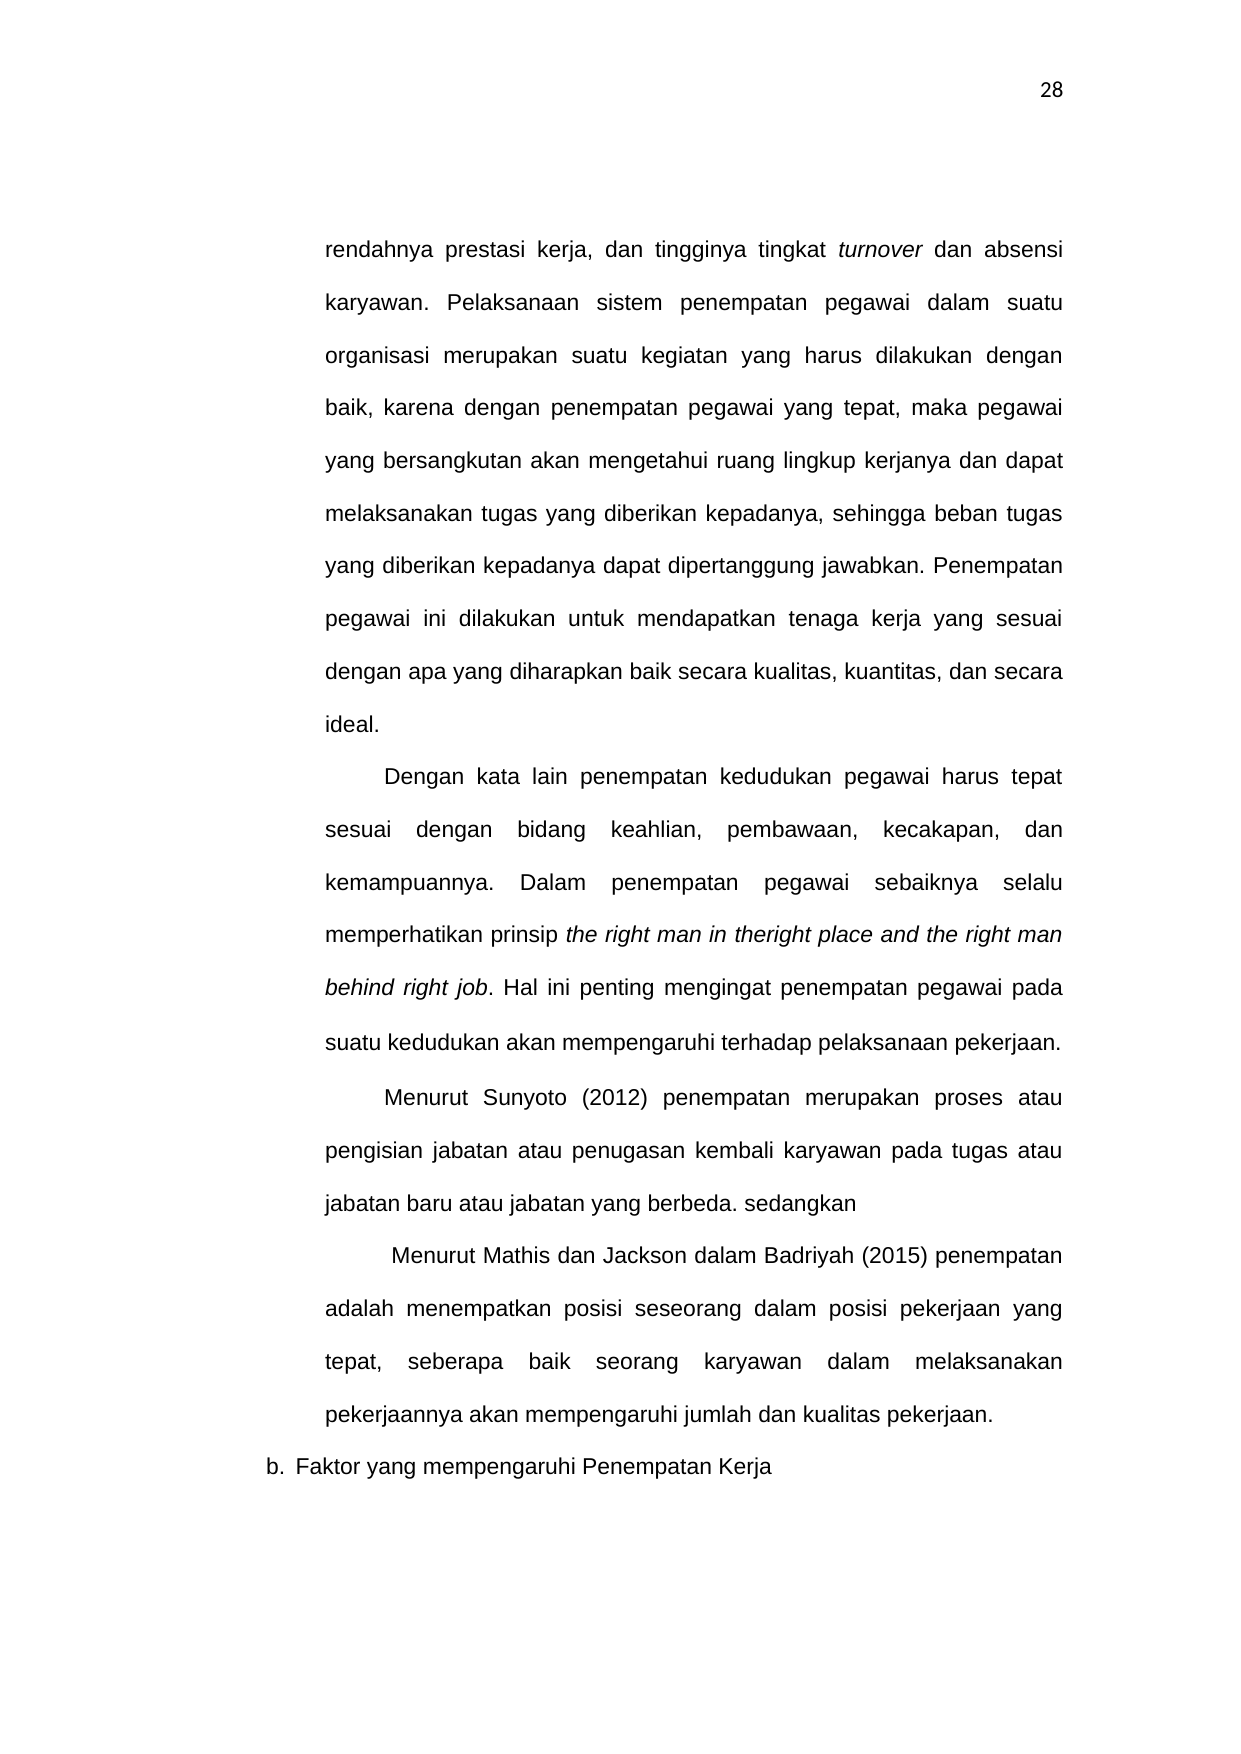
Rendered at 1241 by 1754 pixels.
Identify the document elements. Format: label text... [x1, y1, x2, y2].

list Faktor yang mempengaruhi Penempatan Kerja [266, 1453, 1063, 1480]
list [325, 236, 1063, 737]
list Dengan kata lain penempatan kedudukan pegawai harus tepat sesuai dengan bidang keahlian, pembawaan, kecakapan, dan kemampuannya. Dalam penempatan pegawai sebaiknya selalu memperhatikan prinsip the right man in theright place and the right man behind right job. Hal ini penting mengingat penempatan pegawai pada suatu kedudukan akan mempengaruhi terhadap pelaksanaan pekerjaan. [325, 763, 1063, 1056]
list Menurut Sunyoto (2012) penempatan merupakan proses atau pengisian jabatan atau penugasan kembali karyawan pada tugas atau jabatan baru atau jabatan yang berbeda. sedangkan [325, 1084, 1063, 1216]
list Menurut Mathis dan Jackson dalam Badriyah (2015) penempatan adalah menempatkan posisi seseorang dalam posisi pekerjaan yang tepat, seberapa baik seorang karyawan dalam melaksanakan pekerjaannya akan mempengaruhi jumlah dan kualitas pekerjaan. [325, 1242, 1063, 1427]
